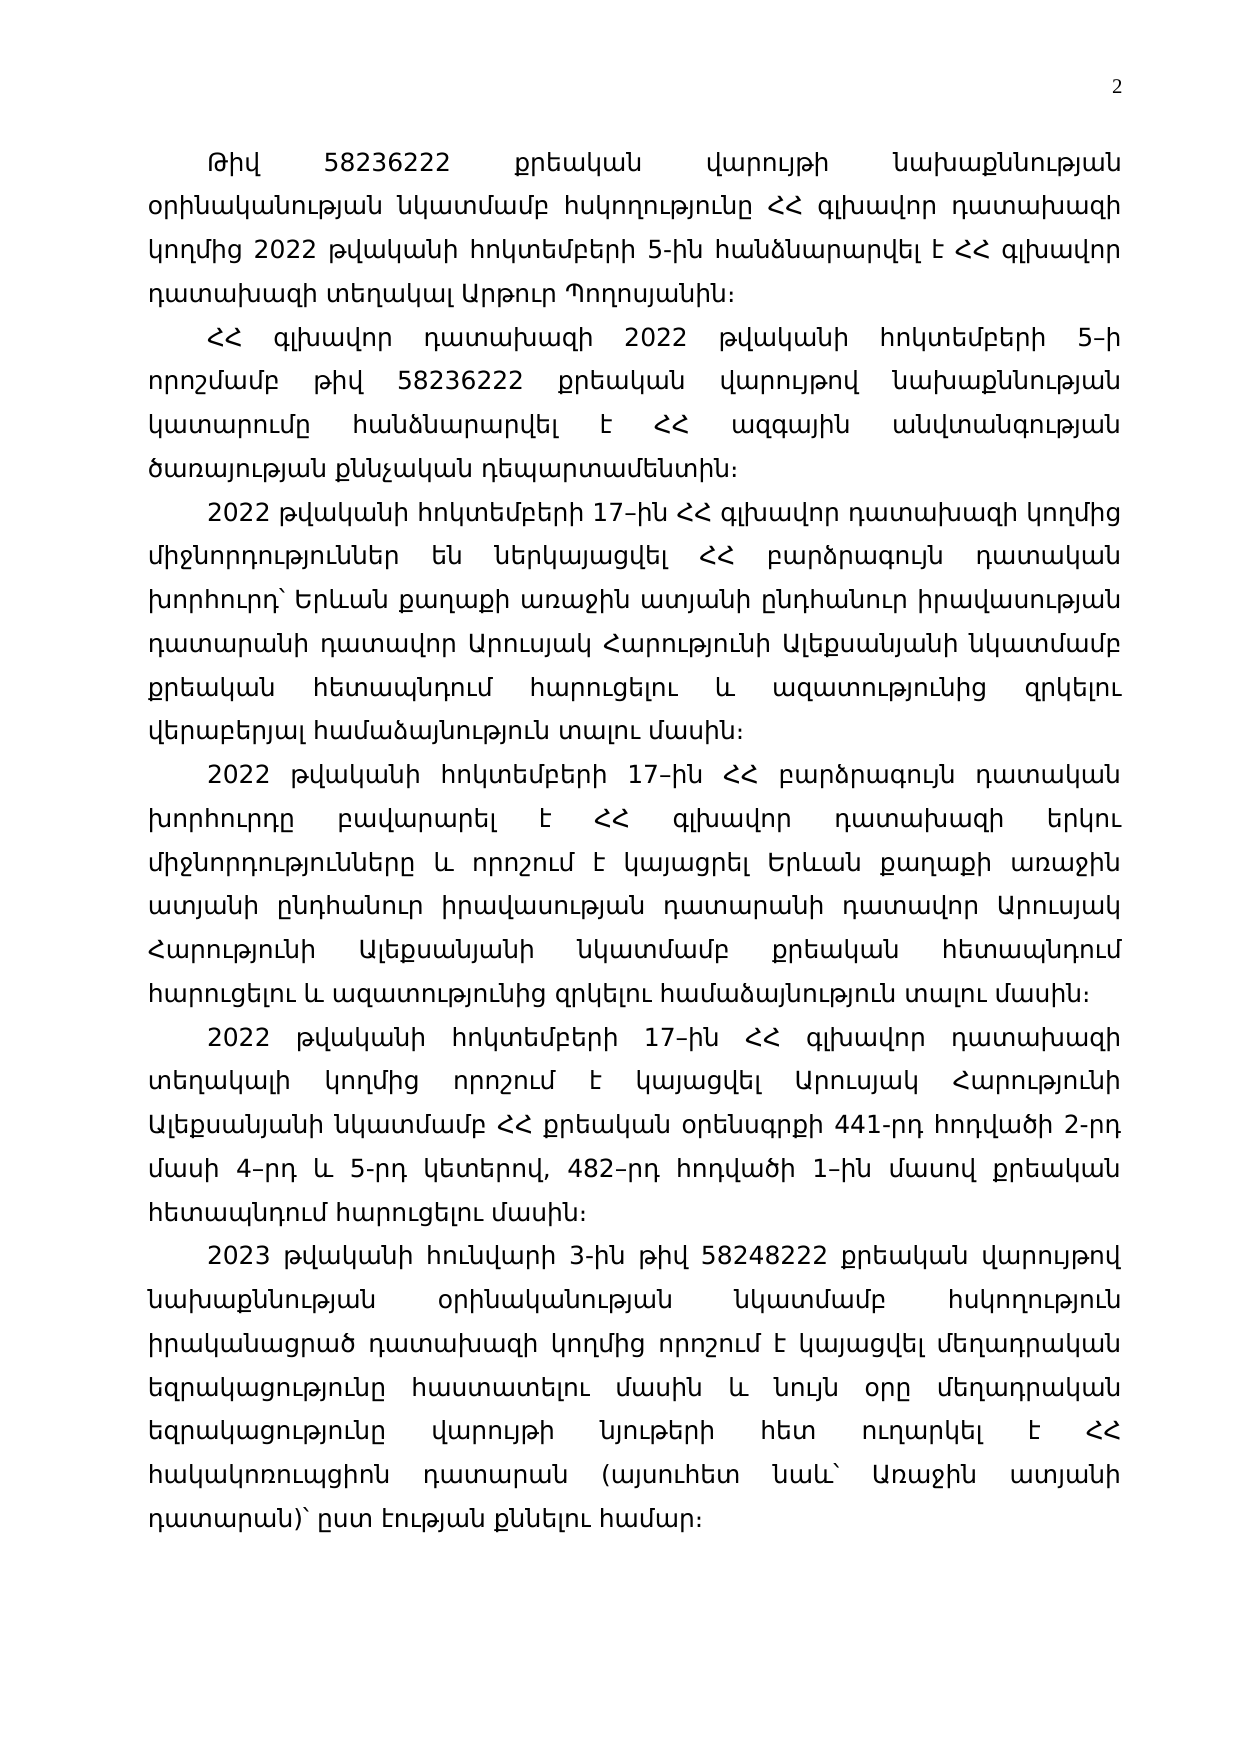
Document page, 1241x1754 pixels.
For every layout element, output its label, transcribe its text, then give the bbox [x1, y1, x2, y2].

text Թիվ 58236222 քրեական վարույթի նախաքննության օրինականության նկատմամբ հսկողությունը ՀՀ գլխավոր դատախազի կողմից 2022 թվականի հոկտեմբերի 5-ին հանձնարարվել է ՀՀ գլխավոր դատախազի տեղակալ Արթուր Պողոսյանին։ [148, 148, 1122, 308]
text 2022 թվականի հոկտեմբերի 17–ին ՀՀ բարձրագույն դատական խորհուրդը բավարարել է ՀՀ գլխավոր դատախազի երկու միջնորդությունները և որոշում է կայացրել Երևան քաղաքի առաջին ատյանի ընդհանուր իրավասության դատարանի դատավոր Արուսյակ Հարությունի Ալեքսանյանի նկատմամբ քրեական հետապնդում հարուցելու և ազատությունից զրկելու համաձայնություն տալու մասին։ [148, 760, 1122, 1008]
text ՀՀ գլխավոր դատախազի 2022 թվականի հոկտեմբերի 5–ի որոշմամբ թիվ 58236222 քրեական վարույթով նախաքննության կատարումը հանձնարարվել է ՀՀ ազգային անվտանգության ծառայության քննչական դեպարտամենտին։ [148, 323, 1122, 483]
text 2023 թվականի հունվարի 3-ին թիվ 58248222 քրեական վարույթով նախաքննության օրինականության նկատմամբ հսկողություն իրականացրած դատախազի կողմից որոշում է կայացվել մեղադրական եզրակացությունը հաստատելու մասին և նույն օրը մեղադրական եզրակացությունը վարույթի նյութերի հետ ուղարկել է ՀՀ հակակոռուպցիոն դատարան (այսուհետ նաև՝ Առաջին ատյանի դատարան)՝ ըստ էության քննելու համար։ [148, 1241, 1122, 1533]
text 2022 թվականի հոկտեմբերի 17–ին ՀՀ գլխավոր դատախազի կողմից միջնորդություններ են ներկայացվել ՀՀ բարձրագույն դատական խորհուրդ՝ Երևան քաղաքի առաջին ատյանի ընդհանուր իրավասության դատարանի դատավոր Արուսյակ Հարությունի Ալեքսանյանի նկատմամբ քրեական հետապնդում հարուցելու և ազատությունից զրկելու վերաբերյալ համաձայնություն տալու մասին։ [148, 498, 1122, 746]
text 2022 թվականի հոկտեմբերի 17–ին ՀՀ գլխավոր դատախազի տեղակալի կողմից որոշում է կայացվել Արուսյակ Հարությունի Ալեքսանյանի նկատմամբ ՀՀ քրեական օրենսգրքի 441-րդ հոդվածի 2-րդ մասի 4–րդ և 5-րդ կետերով, 482–րդ հոդվածի 1–ին մասով քրեական հետապնդում հարուցելու մասին։ [148, 1023, 1122, 1227]
